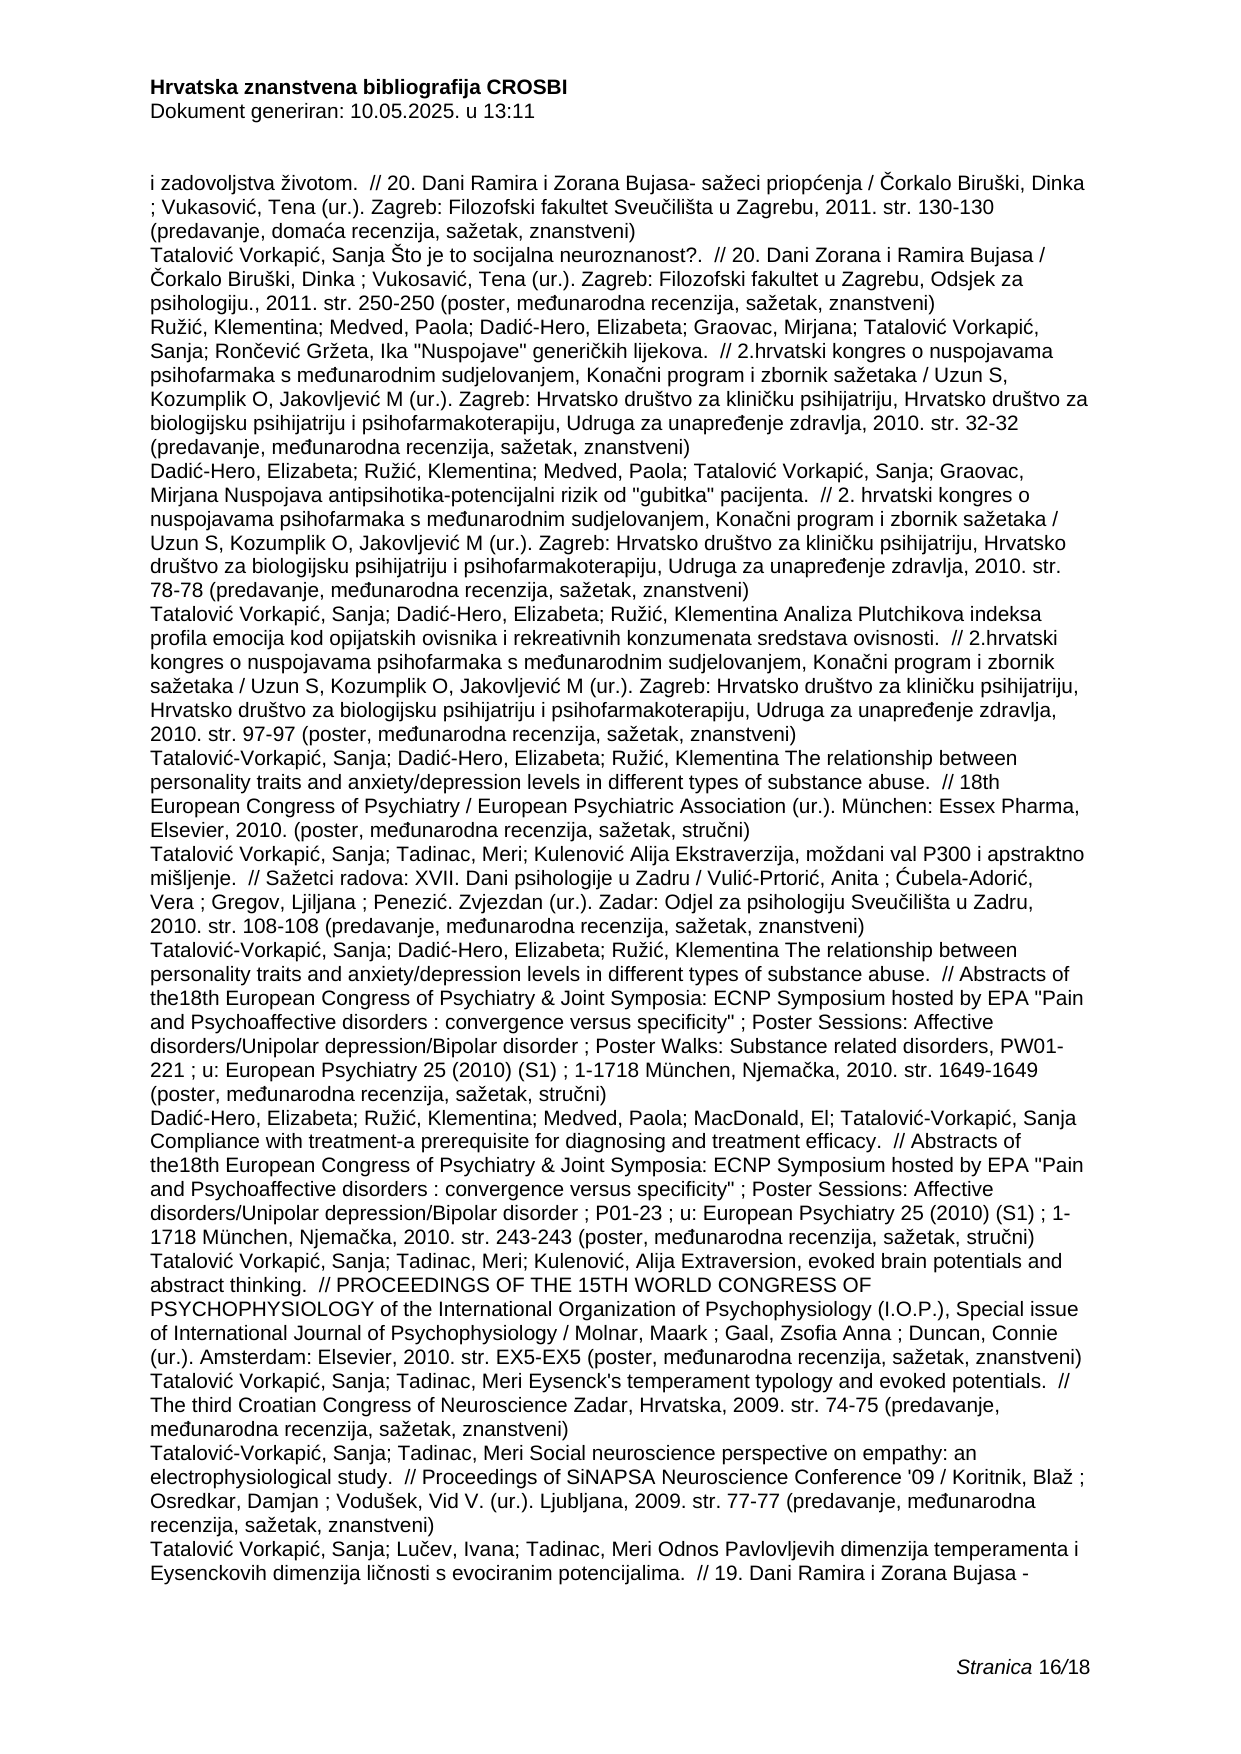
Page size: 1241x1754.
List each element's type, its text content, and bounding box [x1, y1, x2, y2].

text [150, 1249, 1090, 1369]
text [150, 171, 1090, 243]
text Tatalović-Vorkapić, Sanja; Dadić-Hero, Elizabeta; Ružić, Klementina [150, 746, 1090, 842]
text Dadić-Hero, Elizabeta; Ružić, Klementina; Medved, Paola; Tatalović Vorkapić, Sanja; Graovac, Mirjana [150, 458, 1090, 602]
text Dadić-Hero, Elizabeta; Ružić, Klementina; Medved, Paola; MacDonald, El; Tatalović-Vorkapić, Sanja [150, 1105, 1090, 1249]
text Tatalović-Vorkapić, Sanja; Tadinac, Meri [150, 1441, 1090, 1537]
text Tatalović Vorkapić, Sanja [150, 243, 1090, 315]
text Tatalović Vorkapić, Sanja; Tadinac, Meri [150, 1369, 1090, 1441]
text Tatalović Vorkapić, Sanja; Tadinac, Meri; Kulenović Alija [150, 842, 1090, 938]
text Tatalović-Vorkapić, Sanja; Dadić-Hero, Elizabeta; Ružić, Klementina [150, 938, 1090, 1105]
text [150, 1537, 1090, 1584]
text Tatalović Vorkapić, Sanja; Dadić-Hero, Elizabeta; Ružić, Klementina [150, 602, 1090, 746]
text Ružić, Klementina; Medved, Paola; Dadić-Hero, Elizabeta; Graovac, Mirjana; Tatalović Vorkapić, Sanja; Rončević Gržeta, Ika [150, 315, 1090, 458]
